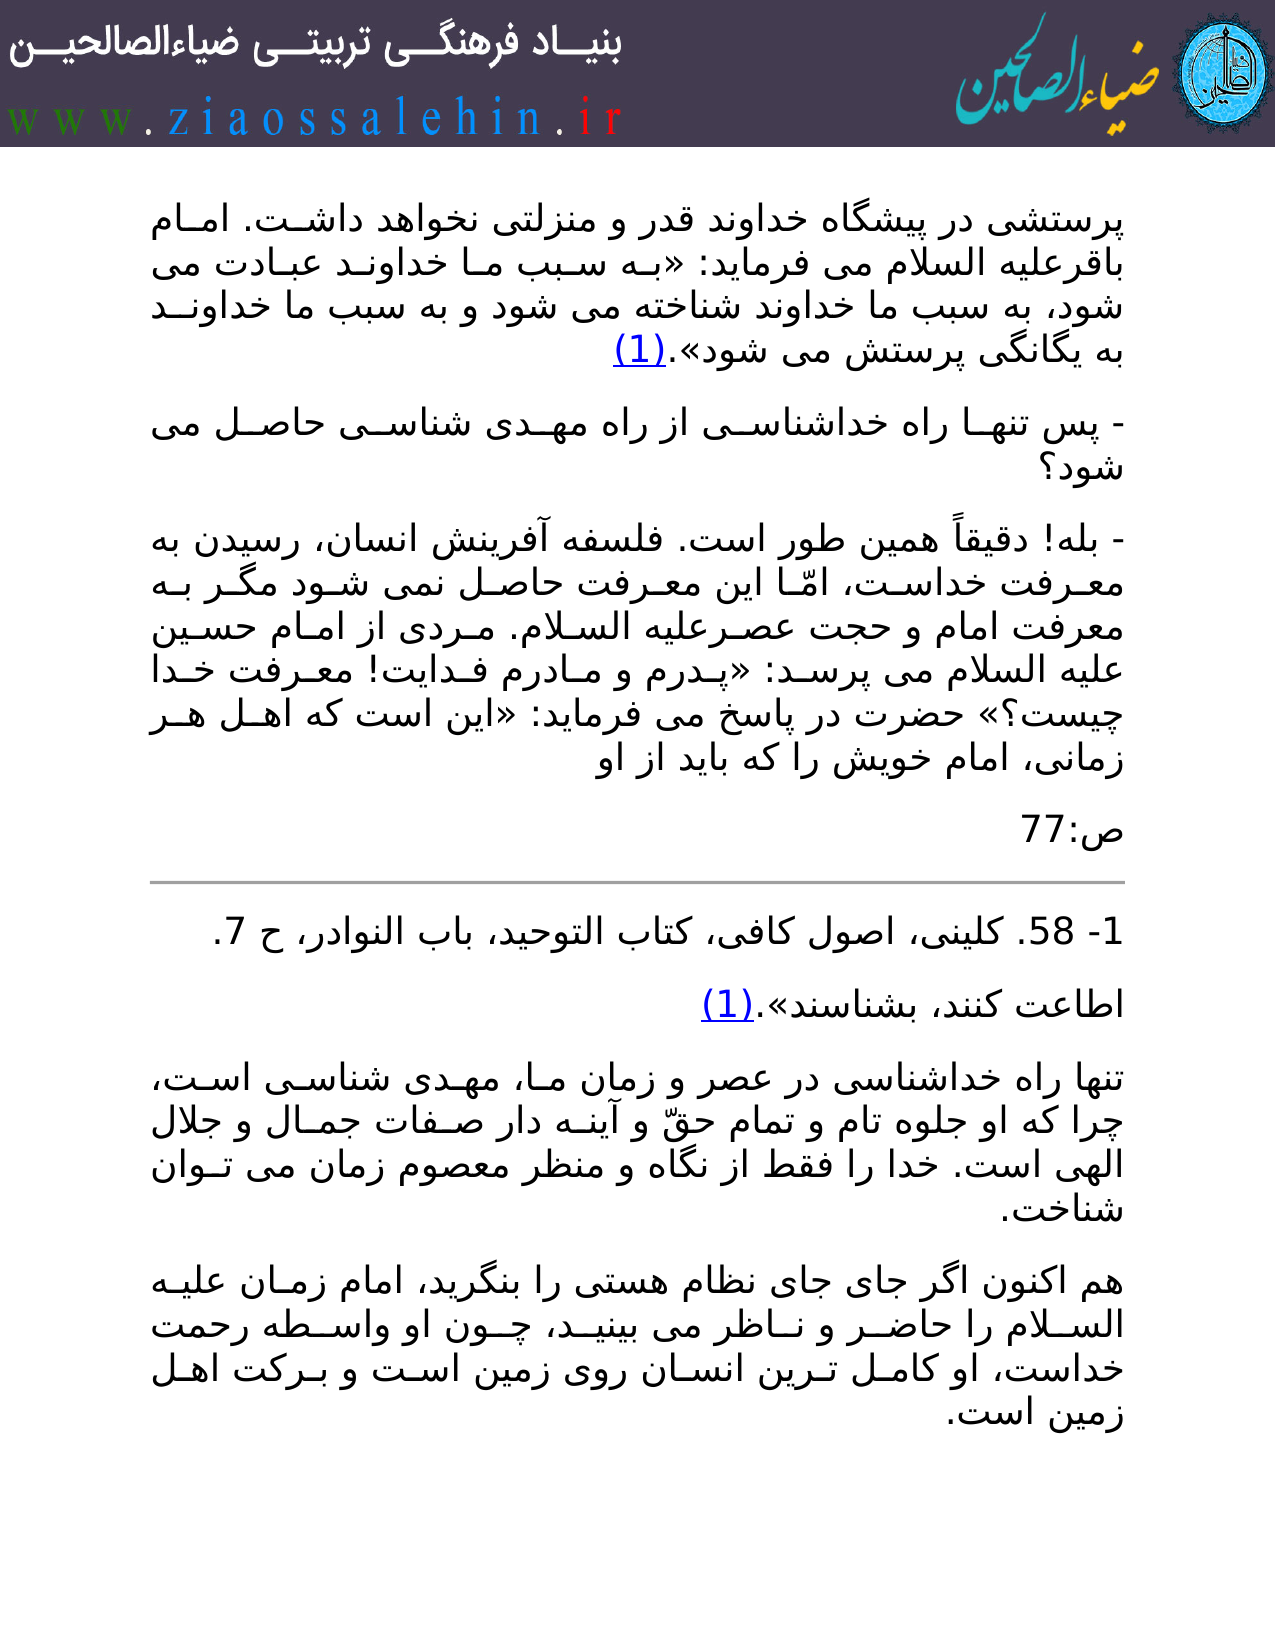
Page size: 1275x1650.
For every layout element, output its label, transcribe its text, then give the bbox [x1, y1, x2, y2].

text اطاعت کنند، بشناسند».(1) [150, 982, 1125, 1026]
picture [0, 0, 1275, 147]
text - بله! دقیقاً همین طور است. فلسفه آفرینش انسان، رسیدن به معرفت خداست، امّا این معرفت حاصل نمی شود مگر به معرفت امام و حجت عصرعلیه السلام. مردی از امام حسین علیه السلام می پرسد: «پدرم و مادرم فدایت! معرفت خدا چیست؟» حضرت در پاسخ می فرماید: «این است که اهل هر زمانی، امام خویش را که باید از او [150, 517, 1125, 779]
text ص:77 [150, 808, 1125, 852]
text 1- 58. کلینی، اصول کافی، کتاب التوحید، باب النوادر، ح 7. [150, 910, 1125, 953]
text تنها راه خداشناسی در عصر و زمان ما، مهدی شناسی است، چرا که او جلوه تام و تمام حقّ و آینه دار صفات جمال و جلال الهی است. خدا را فقط از نگاه و منظر معصوم زمان می توان شناخت. [150, 1055, 1125, 1230]
text - پس تنها راه خداشناسی از راه مهدی شناسی حاصل می شود؟ [150, 401, 1125, 488]
text هم اکنون اگر جای جای نظام هستی را بنگرید، امام زمان علیه السلام را حاضر و ناظر می بینید، چون او واسطه رحمت خداست، او کامل ترین انسان روی زمین است و برکت اهل زمین است. [150, 1259, 1125, 1434]
